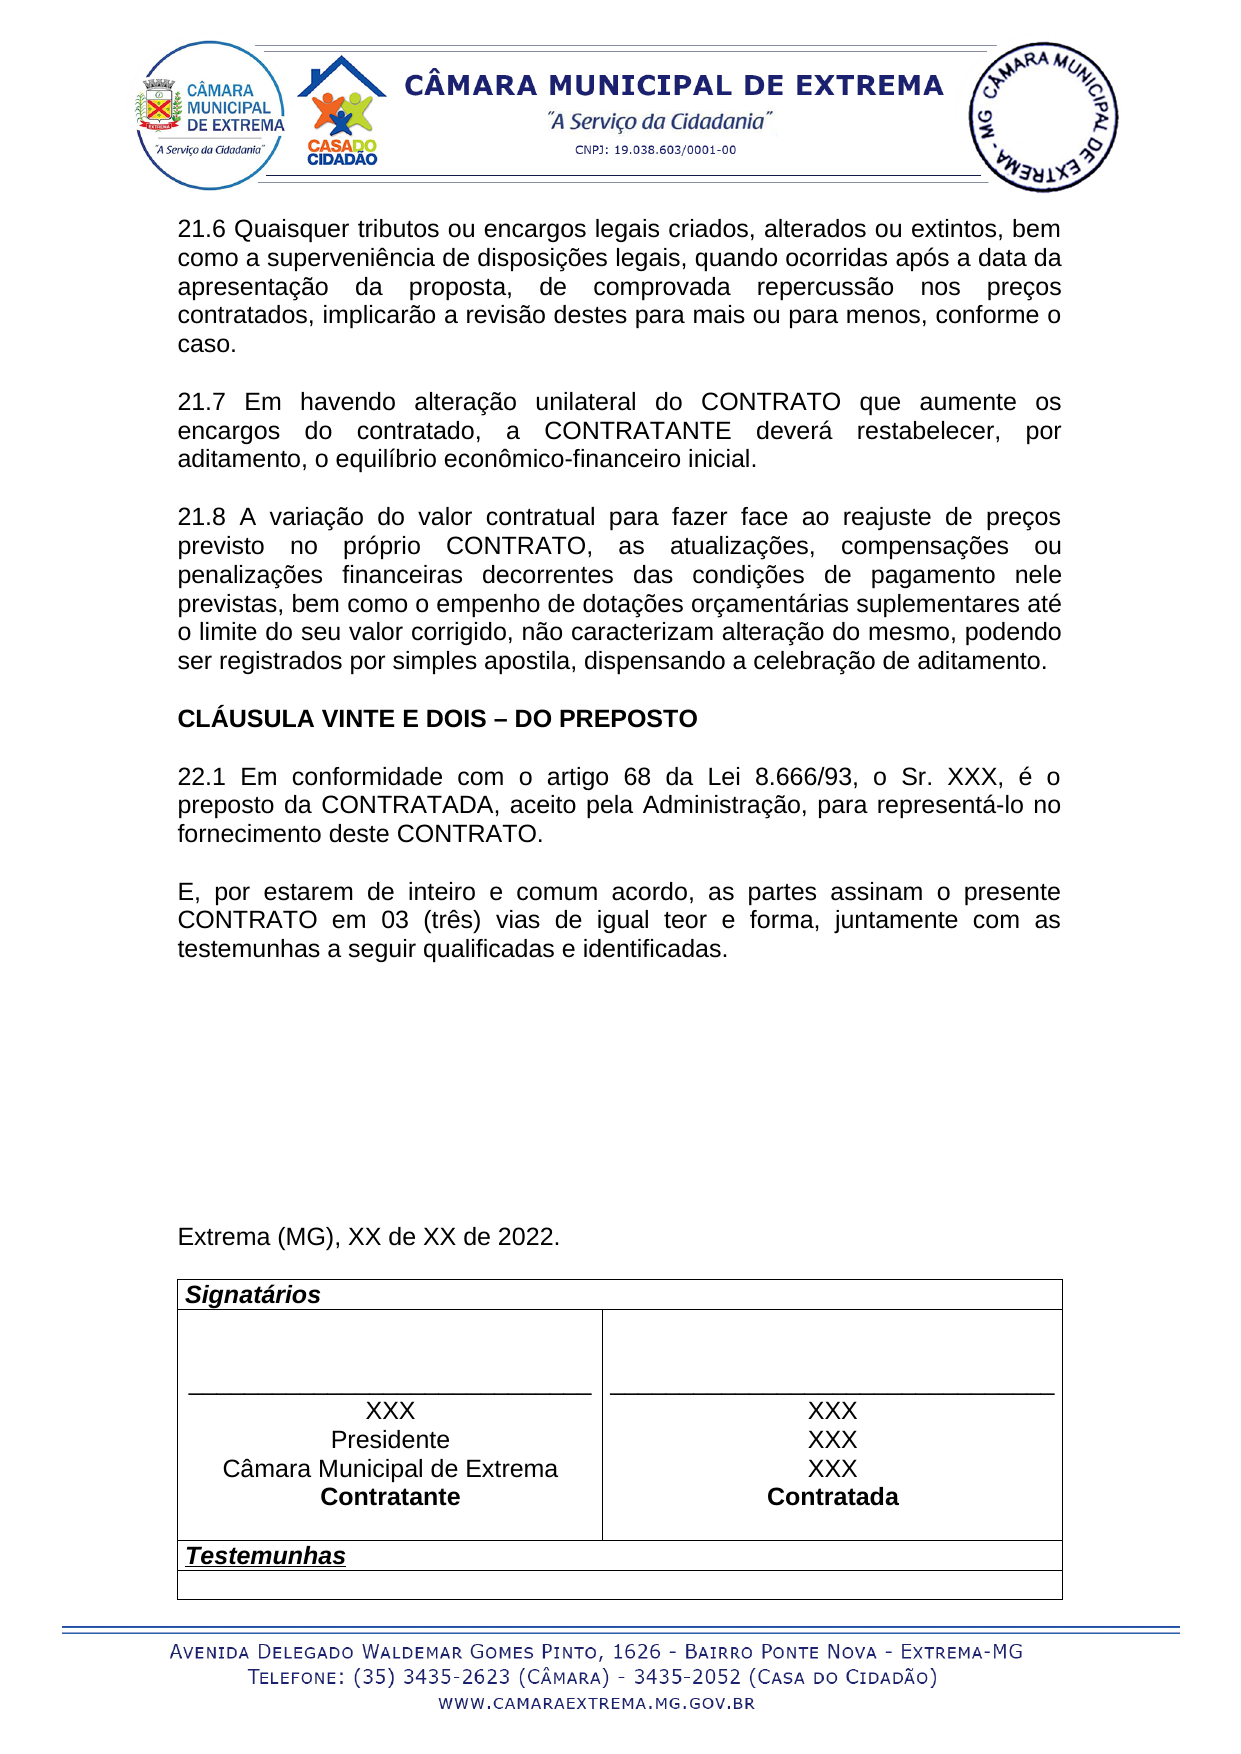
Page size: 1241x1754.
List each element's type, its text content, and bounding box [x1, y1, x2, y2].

table_cell _____________________________ XXX Presidente Câmara Municipal de Extrema Contratante [178, 1310, 602, 1540]
table_cell [178, 1571, 1062, 1599]
picture [46, 1615, 1194, 1724]
table_cell ________________________________ XXX XXX XXX Contratada [603, 1310, 1062, 1540]
text E, por estarem de inteiro e comum acordo, as partes assinam o presente CONTRATO em 03 (três) vias de igual teor e forma, juntamente com as testemunhas a seguir qualificadas e identificadas. [177, 876, 1063, 963]
table_header Signatários [178, 1280, 1062, 1309]
text 21.7 Em havendo alteração unilateral do CONTRATO que aumente os encargos do contratado, a CONTRATANTE deverá restabelecer, por aditamento, o equilíbrio econômico-financeiro inicial. [177, 387, 1063, 473]
text 21.6 Quaisquer tributos ou encargos legais criados, alterados ou extintos, bem como a superveniência de disposições legais, quando ocorridas após a data da apresentação da proposta, de comprovada repercussão nos preços contratados, implicarão a revisão destes para mais ou para menos, conforme o caso. [177, 214, 1063, 358]
text 21.8 A variação do valor contratual para fazer face ao reajuste de preços previsto no próprio CONTRATO, as atualizações, compensações ou penalizações financeiras decorrentes das condições de pagamento nele previstas, bem como o empenho de dotações orçamentárias suplementares até o limite do seu valor corrigido, não caracterizam alteração do mesmo, podendo ser registrados por simples apostila, dispensando a celebração de aditamento. [177, 502, 1063, 675]
table_cell Testemunhas [178, 1541, 1062, 1569]
text Extrema (MG), XX de XX de 2022. [177, 1221, 1063, 1250]
list 22.1 Em conformidade com o artigo 68 da Lei 8.666/93, o Sr. XXX, é o preposto da CONTRATADA, aceito pela Administração, para representá-lo no fornecimento deste CONTRATO. [177, 761, 1063, 848]
text CLÁUSULA VINTE E DOIS – DO PREPOSTO [177, 704, 1063, 733]
picture [124, 30, 1123, 221]
